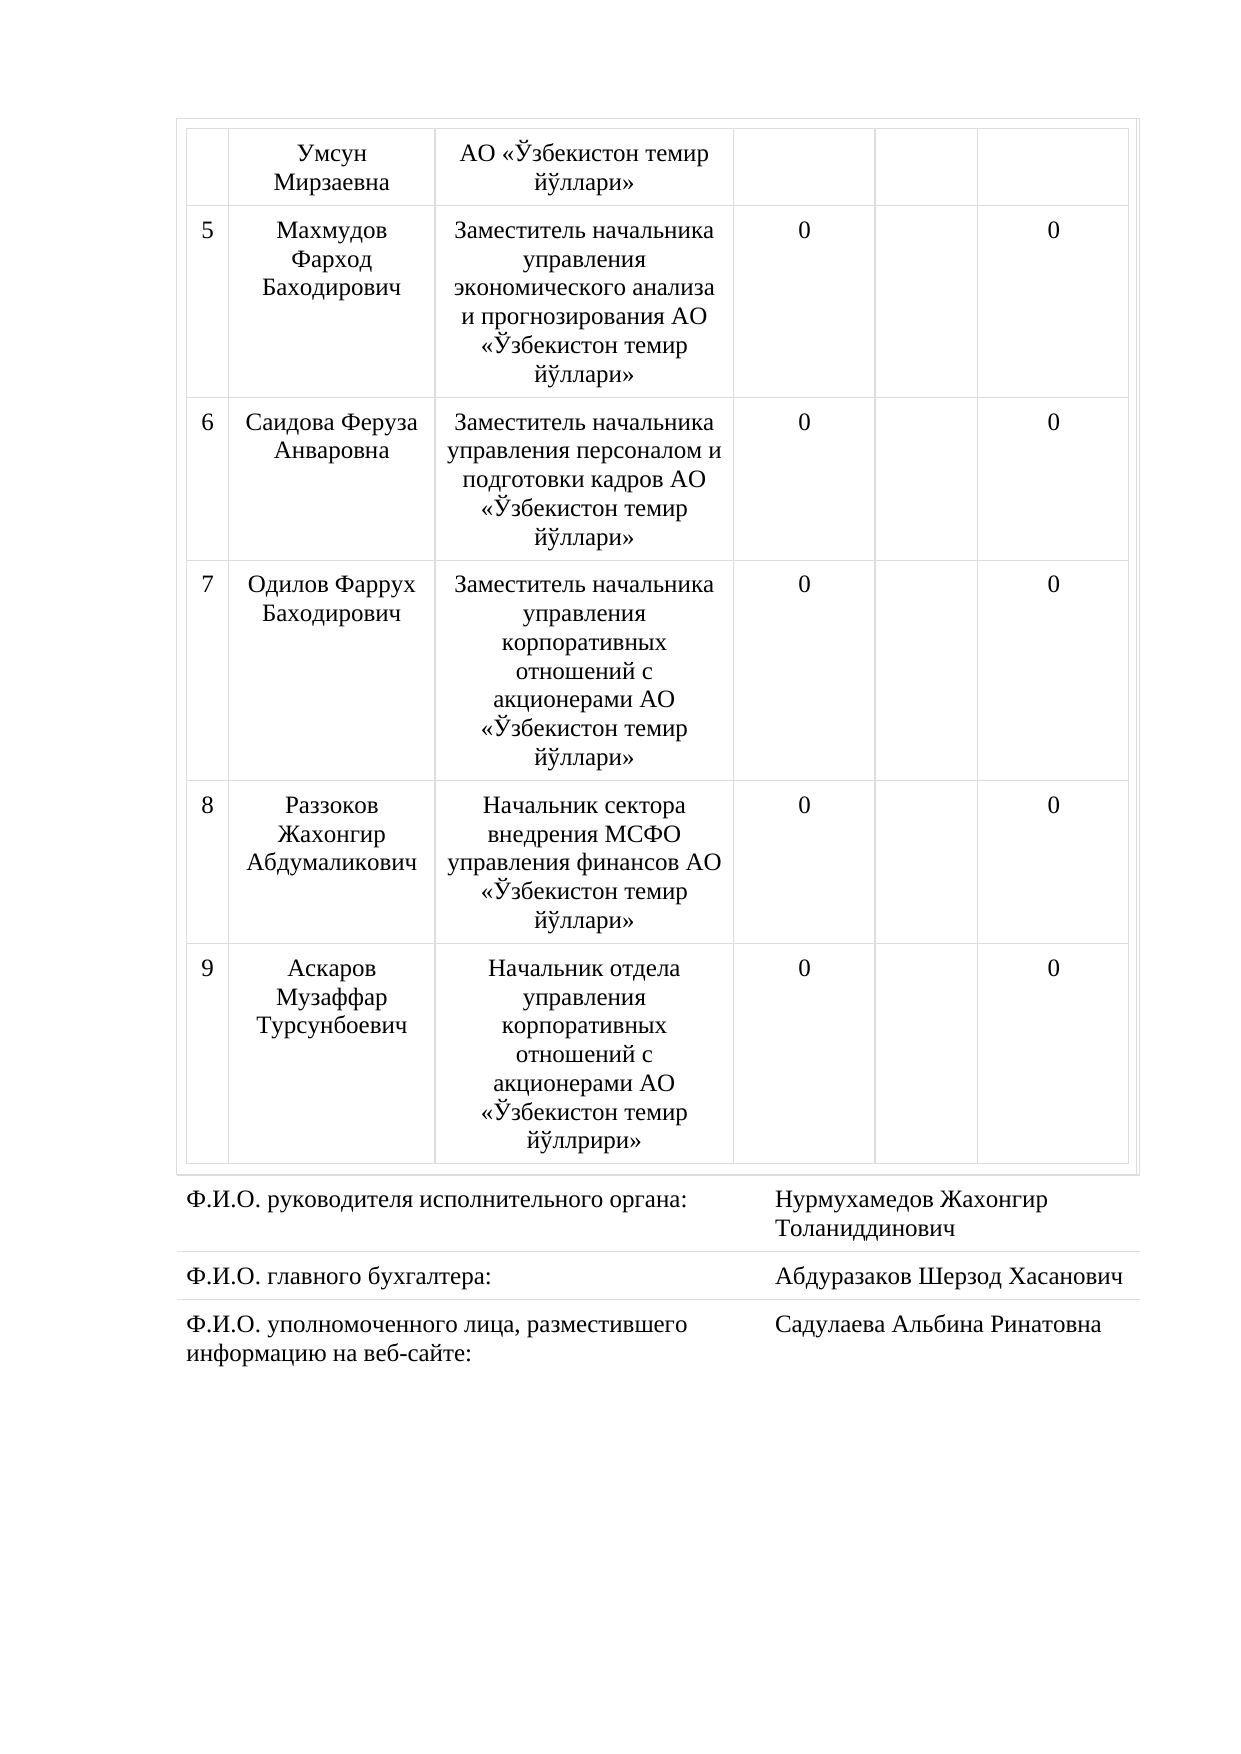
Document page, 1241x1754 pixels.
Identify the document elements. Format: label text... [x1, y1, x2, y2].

table_cell Абдуразаков Шерзод Хасанович [766, 1252, 1140, 1299]
table_header Ф.И.О. руководителя исполнительного органа: [177, 1176, 766, 1251]
table_cell [177, 119, 1136, 1173]
table_cell Ф.И.О. главного бухгалтера: [177, 1252, 766, 1299]
table_header Нурмухамедов Жахонгир Толаниддинович [766, 1176, 1140, 1251]
table_cell Ф.И.О. уполномоченного лица, разместившего информацию на веб-сайте: [177, 1300, 766, 1376]
table_cell Садулаева Альбина Ринатовна [766, 1300, 1140, 1376]
